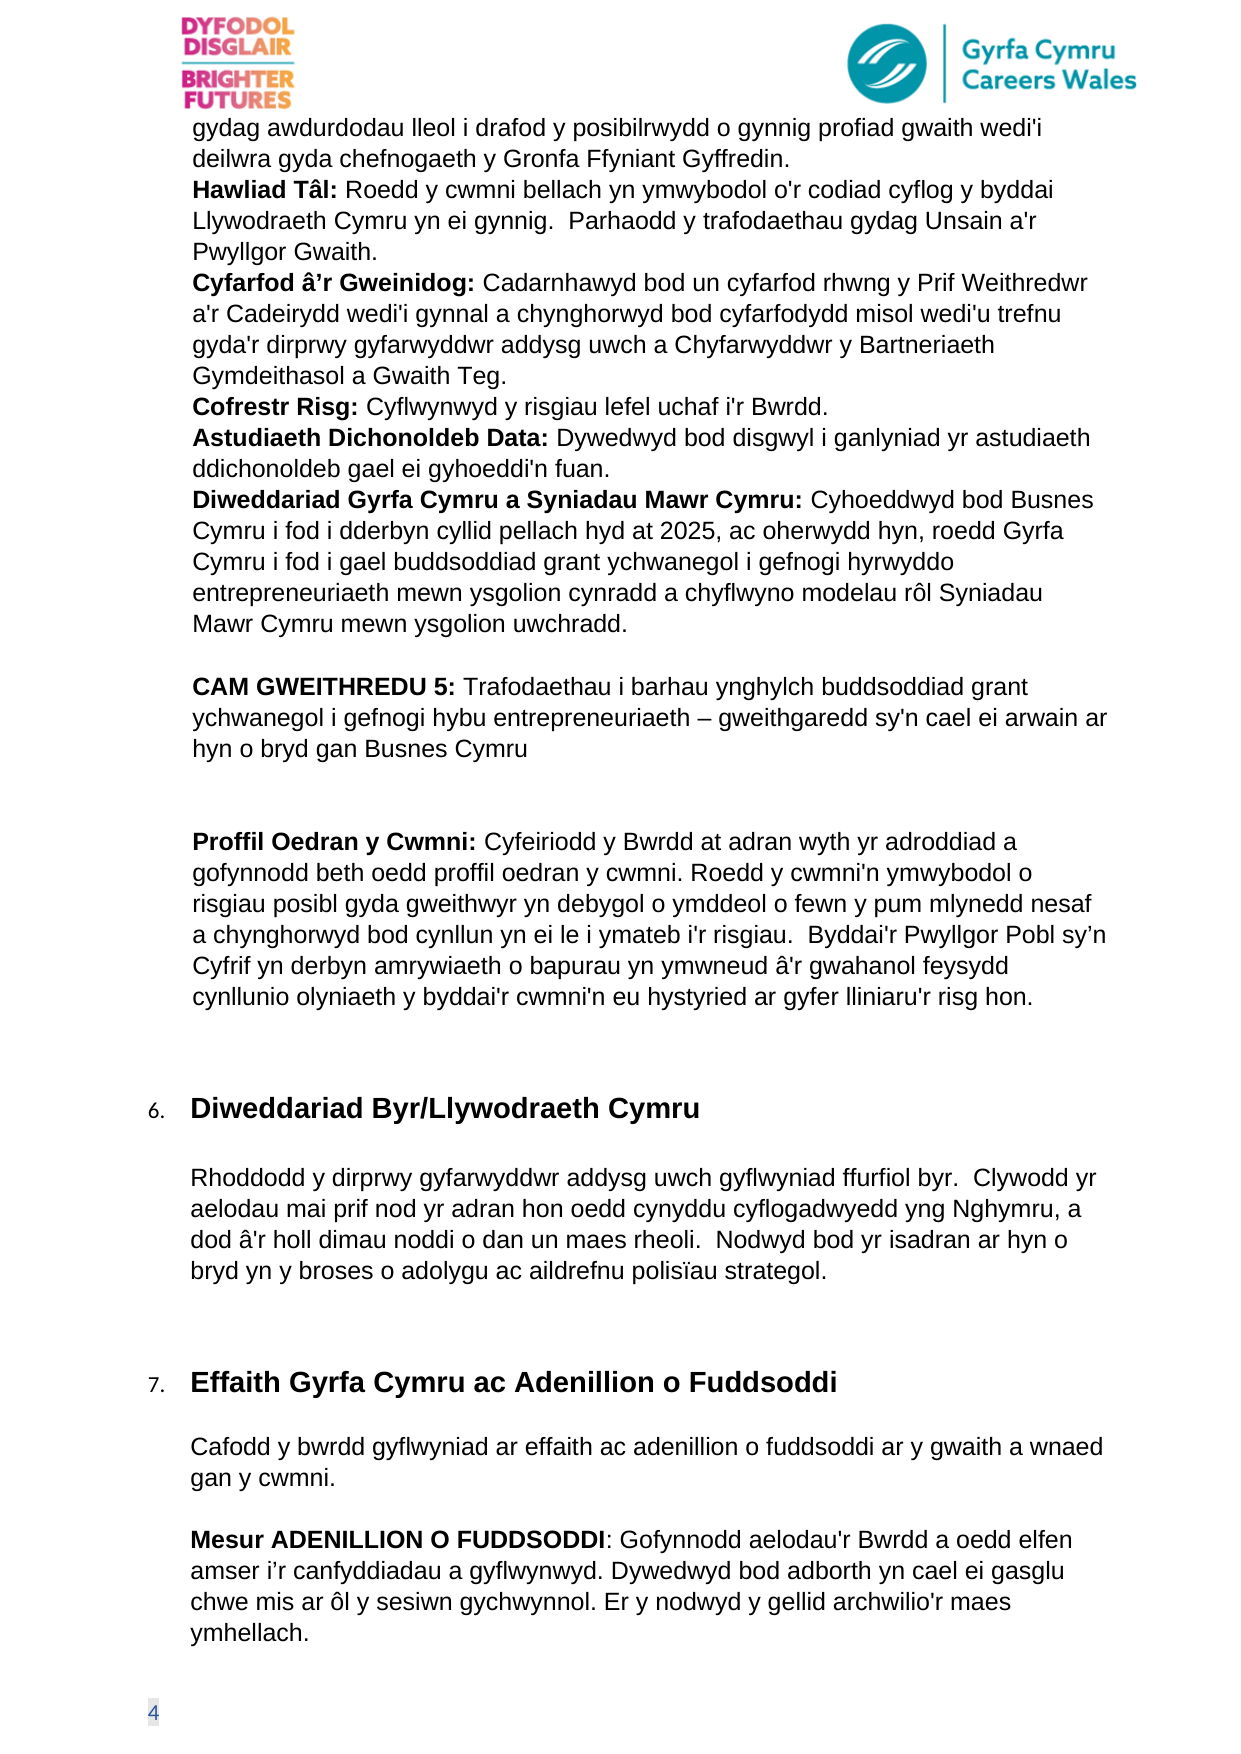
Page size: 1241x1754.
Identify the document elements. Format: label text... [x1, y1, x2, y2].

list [190, 1401, 1110, 1678]
list Diweddariad Gyrfa Cymru a Syniadau Mawr Cymru: Cyhoeddwyd bod Busnes Cymru i fod i dderbyn cyllid pellach hyd at 2025, ac oherwydd hyn, roedd Gyrfa Cymru i fod i gael buddsoddiad grant ychwanegol i gefnogi hyrwyddo entrepreneuriaeth mewn ysgolion cynradd a chyflwyno modelau rôl Syniadau Mawr Cymru mewn ysgolion uwchradd. CAM GWEITHREDU 5: Trafodaethau i barhau ynghylch buddsoddiad grant ychwanegol i gefnogi hybu entrepreneuriaeth – gweithgaredd sy'n cael ei arwain ar hyn o bryd gan Busnes Cymru Proffil Oedran y Cwmni: Cyfeiriodd y Bwrdd at adran wyth yr adroddiad a gofynnodd beth oedd proffil oedran y cwmni. Roedd y cwmni'n ymwybodol o risgiau posibl gyda gweithwyr yn debygol o ymddeol o fewn y pum mlynedd nesaf a chynghorwyd bod cynllun yn ei le i ymateb i'r risgiau. Byddai'r Pwyllgor Pobl sy’n Cyfrif yn derbyn amrywiaeth o bapurau yn ymwneud â'r gwahanol feysydd cynllunio olyniaeth y byddai'r cwmni'n eu hystyried ar gyfer lliniaru'r risg hon. [192, 485, 1110, 1072]
picture [179, 14, 1138, 113]
subtitle Effaith Gyrfa Cymru ac Adenillion o Fuddsoddi [148, 1365, 1167, 1398]
list Cofrestr Risg: Cyflwynwyd y risgiau lefel uchaf i'r Bwrdd. Astudiaeth Dichonoldeb Data: Dywedwyd bod disgwyl i ganlyniad yr astudiaeth ddichonoldeb gael ei gyhoeddi'n fuan. [192, 392, 1110, 483]
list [192, 113, 1110, 172]
list Rhoddodd y dirprwy gyfarwyddwr addysg uwch gyflwyniad ffurfiol byr. Clywodd yr aelodau mai prif nod yr adran hon oedd cynyddu cyflogadwyedd yng Nghymru, a dod â'r holl dimau noddi o dan un maes rheoli. Nodwyd bod yr isadran ar hyn o bryd yn y broses o adolygu ac aildrefnu polisïau strategol. [190, 1163, 1110, 1346]
subtitle Diweddariad Byr/Llywodraeth Cymru [148, 1091, 1167, 1160]
list Hawliad Tâl: Roedd y cwmni bellach yn ymwybodol o'r codiad cyflog y byddai Llywodraeth Cymru yn ei gynnig. Parhaodd y trafodaethau gydag Unsain a'r Pwyllgor Gwaith. Cyfarfod â’r Gweinidog: Cadarnhawyd bod un cyfarfod rhwng y Prif Weithredwr a'r Cadeirydd wedi'i gynnal a chynghorwyd bod cyfarfodydd misol wedi'u trefnu gyda'r dirprwy gyfarwyddwr addysg uwch a Chyfarwyddwr y Bartneriaeth Gymdeithasol a Gwaith Teg. [192, 175, 1110, 390]
